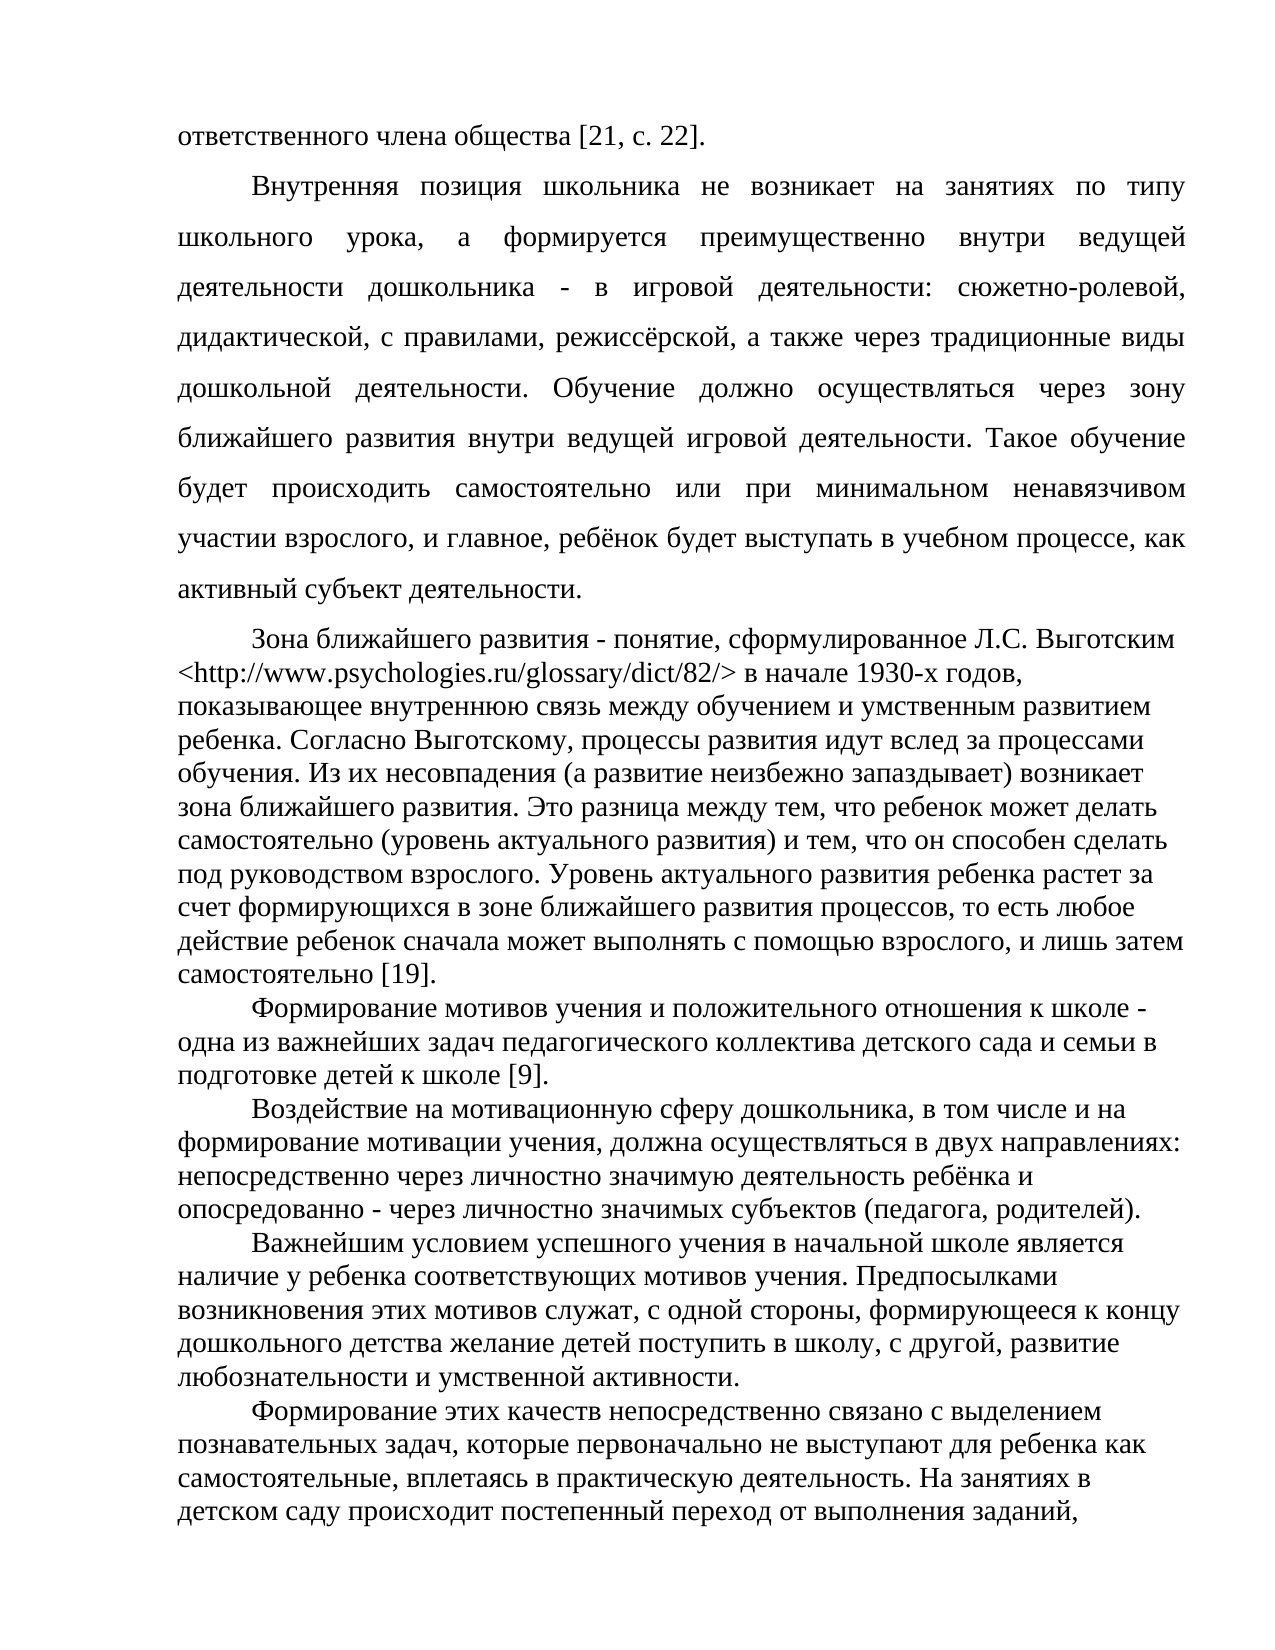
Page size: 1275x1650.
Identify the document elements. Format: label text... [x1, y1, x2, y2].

text Внутренняя позиция школьника не возникает на занятиях по типу школьного урока, а формируется преимущественно внутри ведущей деятельности дошкольника - в игровой деятельности: сюжетно-ролевой, дидактической, с правилами, режиссёрской, а также через традиционные виды дошкольной деятельности. Обучение должно осуществляться через зону ближайшего развития внутри ведущей игровой деятельности. Такое обучение будет происходить самостоятельно или при минимальном ненавязчивом участии взрослого, и главное, ребёнок будет выступать в учебном процессе, как активный субъект деятельности. [177, 168, 1186, 604]
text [177, 118, 1186, 152]
text Зона ближайшего развития - понятие, сформулированное Л.С. Выготским <http://www.psychologies.ru/glossary/dict/82/> в начале 1930-х годов, показывающее внутреннюю связь между обучением и умственным развитием ребенка. Согласно Выготскому, процессы развития идут вслед за процессами обучения. Из их несовпадения (а развитие неизбежно запаздывает) возникает зона ближайшего развития. Это разница между тем, что ребенок может делать самостоятельно (уровень актуального развития) и тем, что он способен сделать под руководством взрослого. Уровень актуального развития ребенка растет за счет формирующихся в зоне ближайшего развития процессов, то есть любое действие ребенок сначала может выполнять с помощью взрослого, и лишь затем самостоятельно [19]. [177, 621, 1186, 990]
text Важнейшим условием успешного учения в начальной школе является наличие у ребенка соответствующих мотивов учения. Предпосылками возникновения этих мотивов служат, с одной стороны, формирующееся к концу дошкольного детства желание детей поступить в школу, с другой, развитие любознательности и умственной активности. [177, 1225, 1186, 1393]
text Воздействие на мотивационную сферу дошкольника, в том числе и на формирование мотивации учения, должна осуществляться в двух направлениях: непосредственно через личностно значимую деятельность ребёнка и опосредованно - через личностно значимых субъектов (педагога, родителей). [177, 1091, 1186, 1225]
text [177, 1393, 1186, 1527]
text Формирование мотивов учения и положительного отношения к школе - одна из важнейших задач педагогического коллектива детского сада и семьи в подготовке детей к школе [9]. [177, 990, 1186, 1091]
